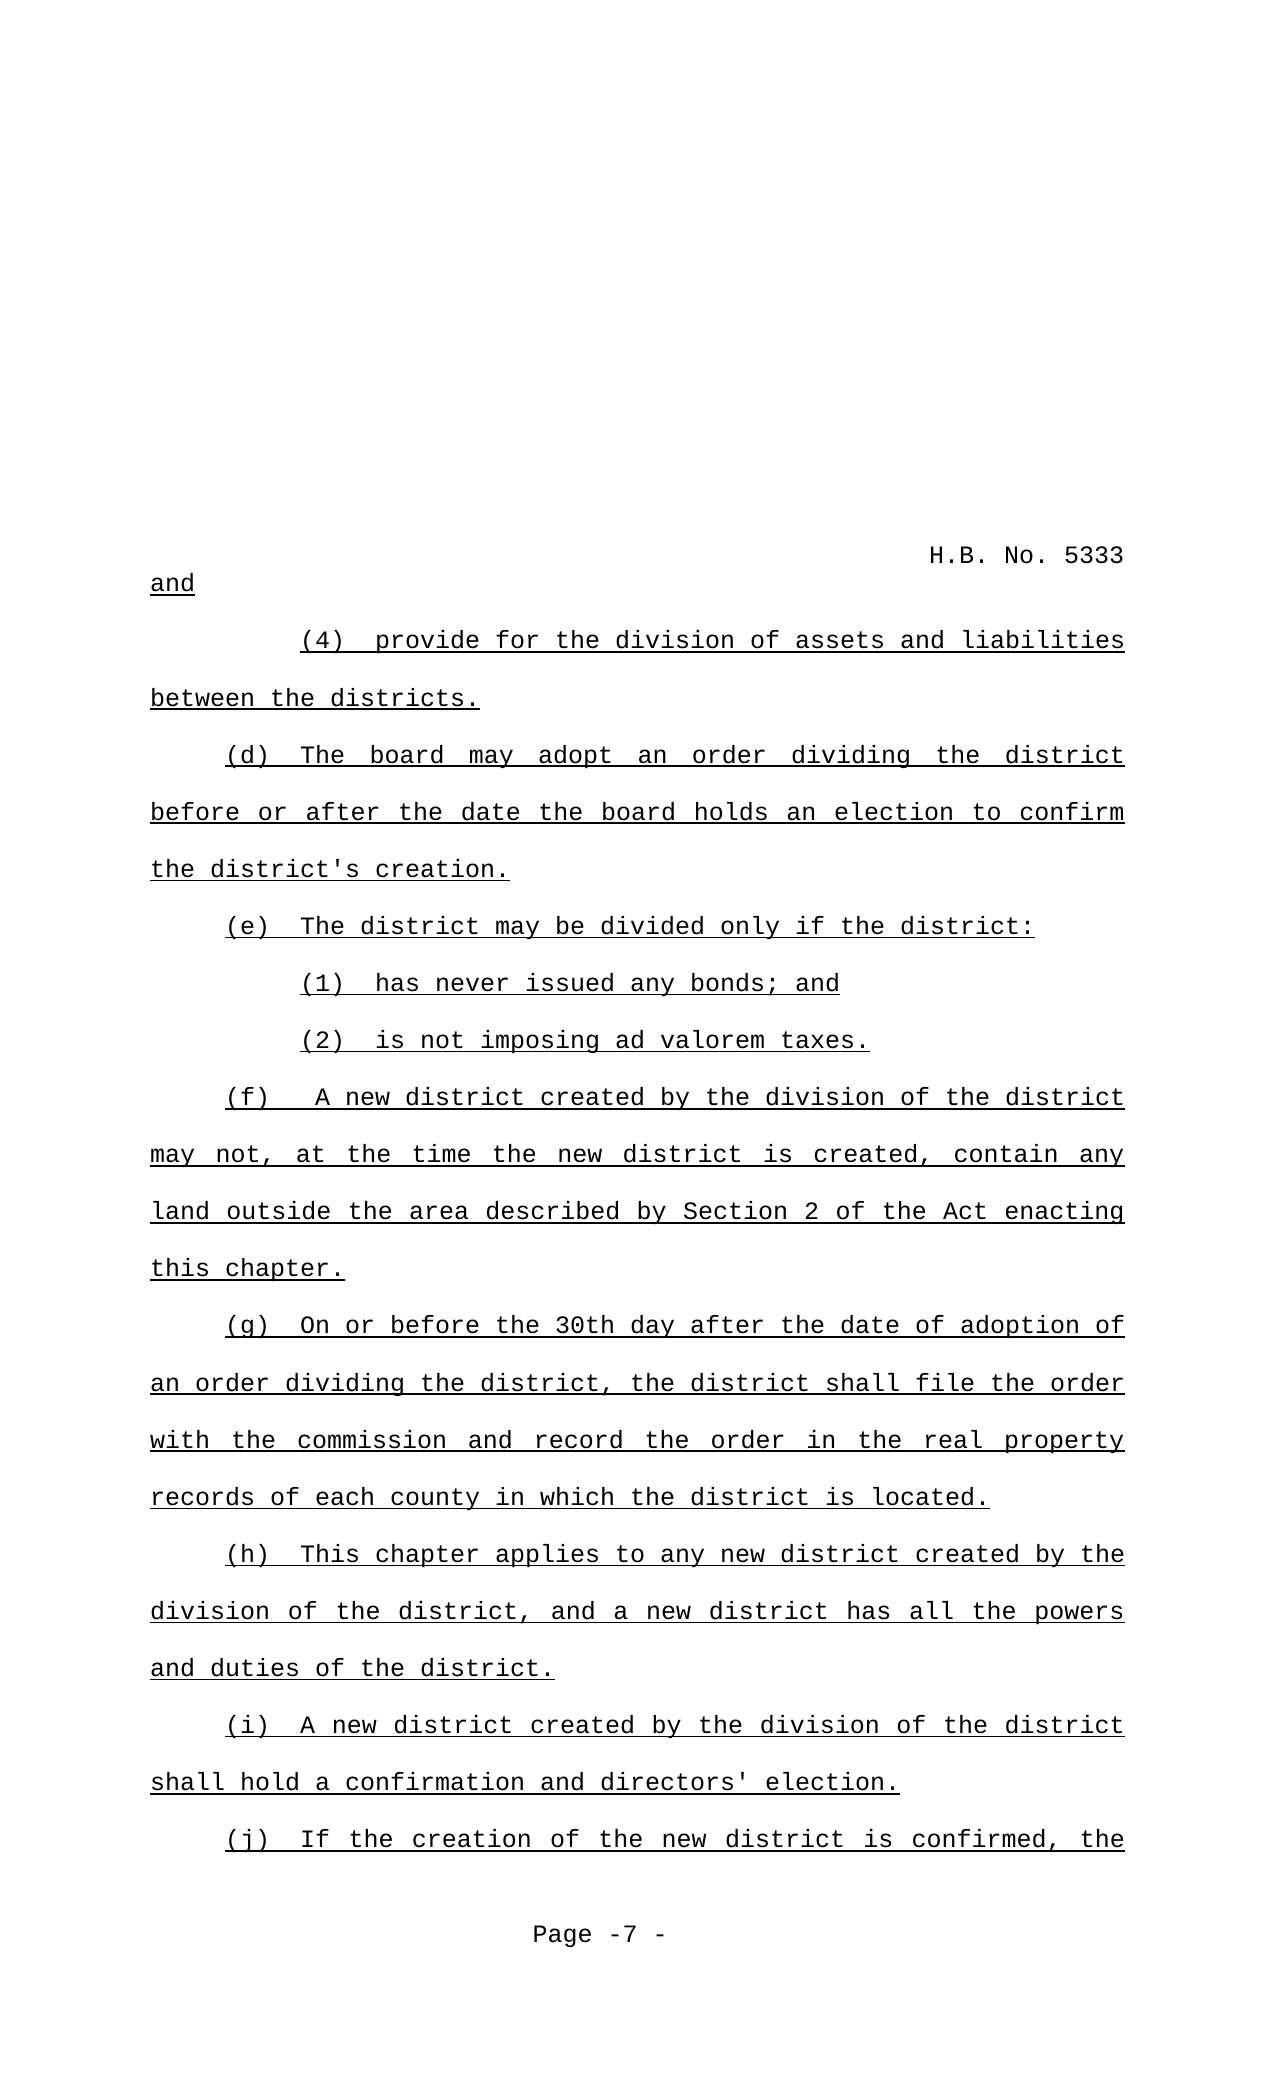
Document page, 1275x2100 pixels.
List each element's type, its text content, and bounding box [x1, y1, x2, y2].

text (g) On or before the 30th day after the date of adoption of an order dividing the district, the district shall file the order with the commission and record the order in the real property records of each county in which the district is located. [150, 1452, 1125, 1513]
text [150, 571, 1125, 599]
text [150, 1827, 1125, 1855]
text (i) A new district created by the division of the district shall hold a confirmation and directors' election. [150, 1712, 1125, 1798]
text (g) On or before the 30th day after the date of adoption of an order dividing the district, the district shall file the order with the commission and record the order in the real property records of each county in which the district is located. [150, 1313, 1125, 1393]
text (f) A new district created by the division of the district may not, at the time the new district is created, contain any land outside the area described by Section 2 of the Act enacting this chapter. [150, 1167, 1125, 1222]
text (f) A new district created by the division of the district may not, at the time the new district is created, contain any land outside the area described by Section 2 of the Act enacting this chapter. [150, 1084, 1125, 1165]
text (d) The board may adopt an order dividing the district before or after the date the board holds an election to confirm the district's creation. [150, 742, 1125, 822]
text (h) This chapter applies to any new district created by the division of the district, and a new district has all the powers and duties of the district. [150, 1541, 1125, 1622]
text (f) A new district created by the division of the district may not, at the time the new district is created, contain any land outside the area described by Section 2 of the Act enacting this chapter. [150, 1224, 1125, 1284]
text (2) is not imposing ad valorem taxes. [150, 1027, 1125, 1056]
text (g) On or before the 30th day after the date of adoption of an order dividing the district, the district shall file the order with the commission and record the order in the real property records of each county in which the district is located. [150, 1395, 1125, 1450]
text (d) The board may adopt an order dividing the district before or after the date the board holds an election to confirm the district's creation. [150, 824, 1125, 885]
text (h) This chapter applies to any new district created by the division of the district, and a new district has all the powers and duties of the district. [150, 1623, 1125, 1684]
text (4) provide for the division of assets and liabilities between the districts. [150, 628, 1125, 713]
text (e) The district may be divided only if the district: [150, 913, 1125, 942]
text (1) has never issued any bonds; and [150, 970, 1125, 999]
